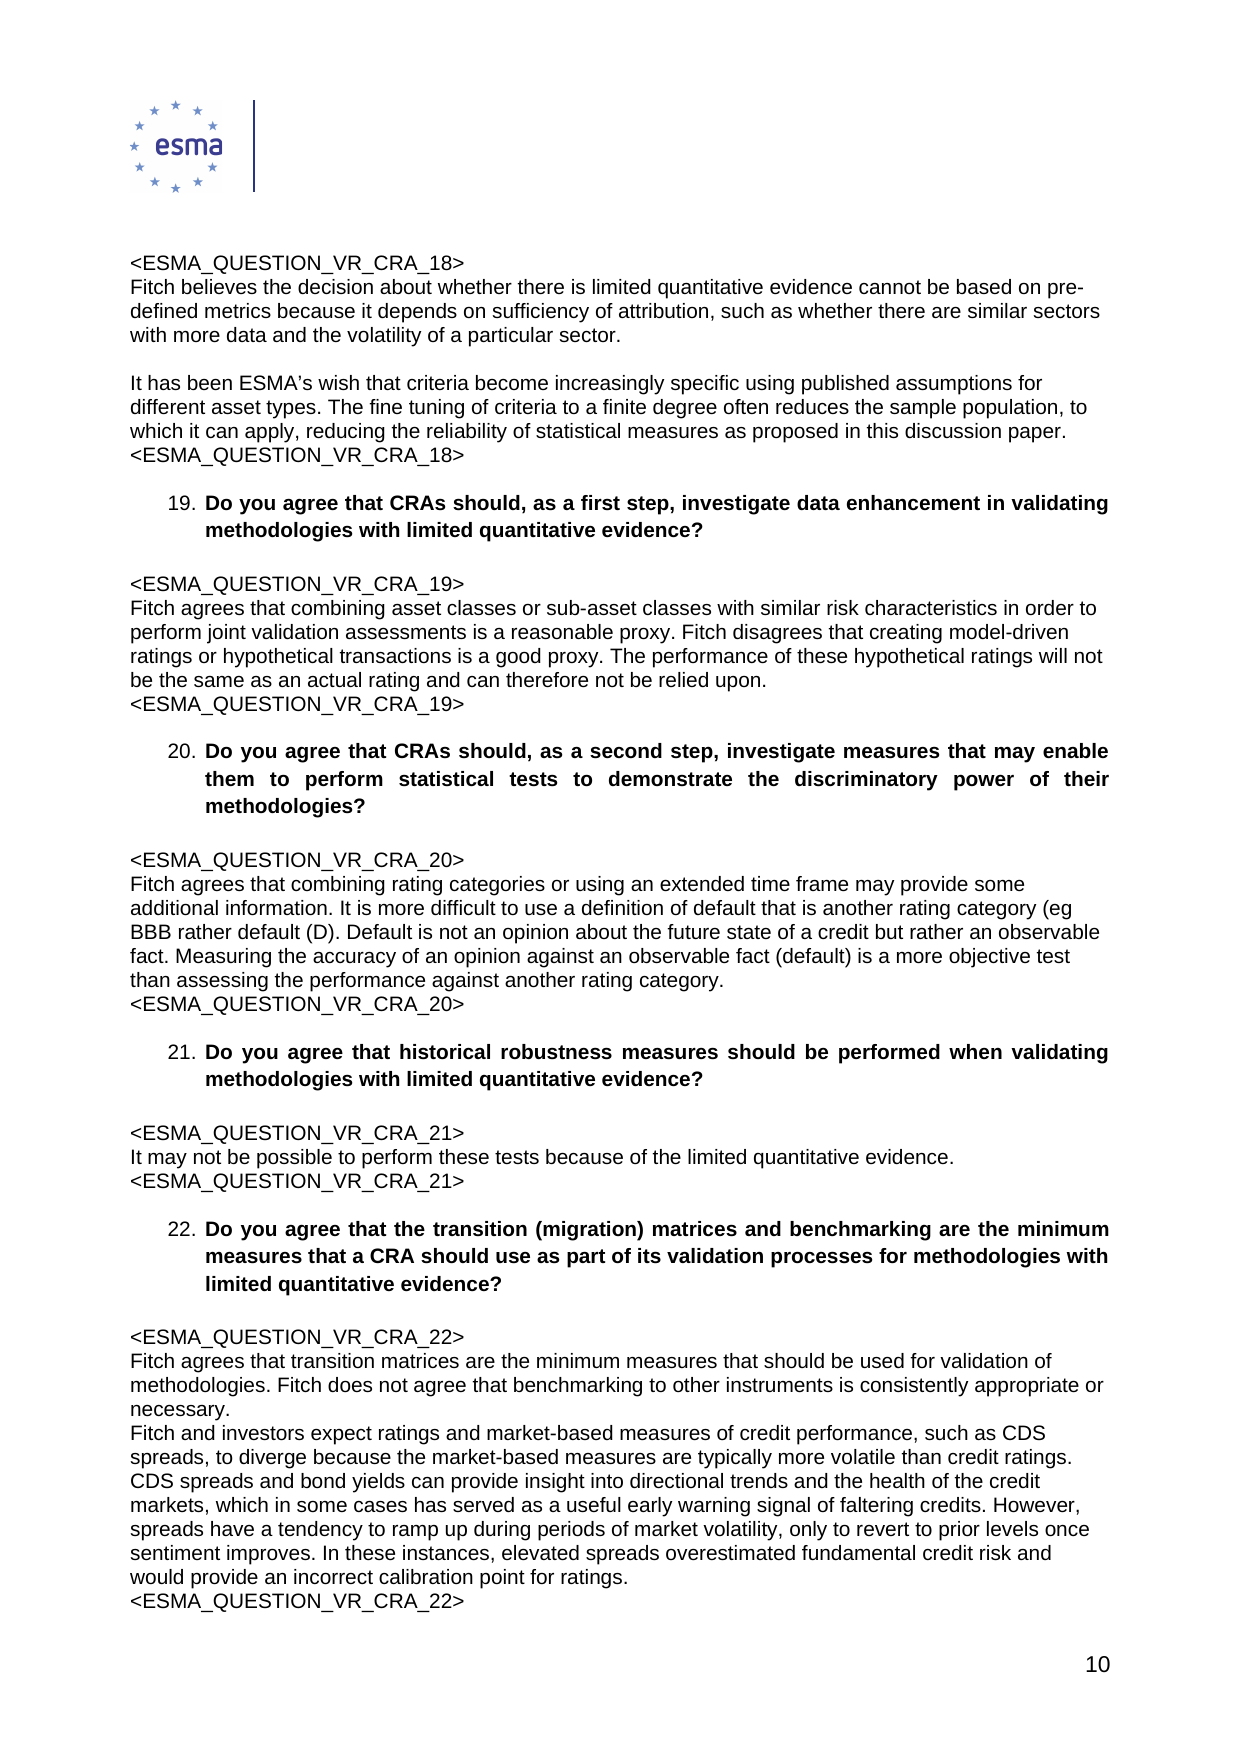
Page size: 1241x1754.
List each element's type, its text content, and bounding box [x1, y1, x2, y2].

list Do you agree that the transition (migration) matrices and benchmarking are the minimum measures that a CRA should use as part of its validation processes for methodologies with limited quantitative evidence? [167, 1216, 1110, 1295]
text <ESMA_QUESTION_VR_CRA_21> [130, 1121, 1110, 1144]
text <ESMA_QUESTION_VR_CRA_22> [130, 1325, 1110, 1349]
text Fitch agrees that combining asset classes or sub-asset classes with similar risk characteristics in order to perform joint validation assessments is a reasonable proxy. Fitch disagrees that creating model-driven ratings or hypothetical transactions is a good proxy. The performance of these hypothetical ratings will not be the same as an actual rating and can therefore not be relied upon. [130, 596, 1110, 691]
text <ESMA_QUESTION_VR_CRA_22> [130, 1588, 1110, 1612]
text Fitch believes the decision about whether there is limited quantitative evidence cannot be based on pre-defined metrics because it depends on sufficiency of attribution, such as whether there are similar sectors with more data and the volatility of a particular sector. [130, 275, 1110, 347]
text It may not be possible to perform these tests because of the limited quantitative evidence. [130, 1144, 1110, 1168]
list Do you agree that historical robustness measures should be performed when validating methodologies with limited quantitative evidence? [167, 1039, 1110, 1091]
picture [129, 100, 223, 193]
text Fitch agrees that transition matrices are the minimum measures that should be used for validation of methodologies. Fitch does not agree that benchmarking to other instruments is consistently appropriate or necessary. [130, 1349, 1110, 1421]
text <ESMA_QUESTION_VR_CRA_19> [130, 691, 1110, 715]
text <ESMA_QUESTION_VR_CRA_20> [130, 992, 1110, 1016]
text Fitch and investors expect ratings and market-based measures of credit performance, such as CDS spreads, to diverge because the market-based measures are typically more volatile than credit ratings. CDS spreads and bond yields can provide insight into directional trends and the health of the credit markets, which in some cases has served as a useful early warning signal of faltering credits. However, spreads have a tendency to ramp up during periods of market volatility, only to revert to prior levels once sentiment improves. In these instances, elevated spreads overestimated fundamental credit risk and would provide an incorrect calibration point for ratings. [130, 1421, 1110, 1588]
text It has been ESMA’s wish that criteria become increasingly specific using published assumptions for different asset types. The fine tuning of criteria to a finite degree often reduces the sample population, to which it can apply, reducing the reliability of statistical measures as proposed in this discussion paper. [130, 371, 1110, 443]
list Do you agree that CRAs should, as a second step, investigate measures that may enable them to perform statistical tests to demonstrate the discriminatory power of their methodologies? [167, 739, 1110, 818]
text <ESMA_QUESTION_VR_CRA_21> [130, 1168, 1110, 1192]
list Do you agree that CRAs should, as a first step, investigate data enhancement in validating methodologies with limited quantitative evidence? [167, 491, 1110, 542]
text <ESMA_QUESTION_VR_CRA_20> [130, 848, 1110, 872]
text Fitch agrees that combining rating categories or using an extended time frame may provide some additional information. It is more difficult to use a definition of default that is another rating category (eg BBB rather default (D). Default is not an opinion about the future state of a credit but rather an observable fact. Measuring the accuracy of an opinion against an observable fact (default) is a more objective test than assessing the performance against another rating category. [130, 872, 1110, 992]
text <ESMA_QUESTION_VR_CRA_18> [130, 443, 1110, 467]
text <ESMA_QUESTION_VR_CRA_18> [130, 251, 1110, 275]
text <ESMA_QUESTION_VR_CRA_19> [130, 572, 1110, 596]
